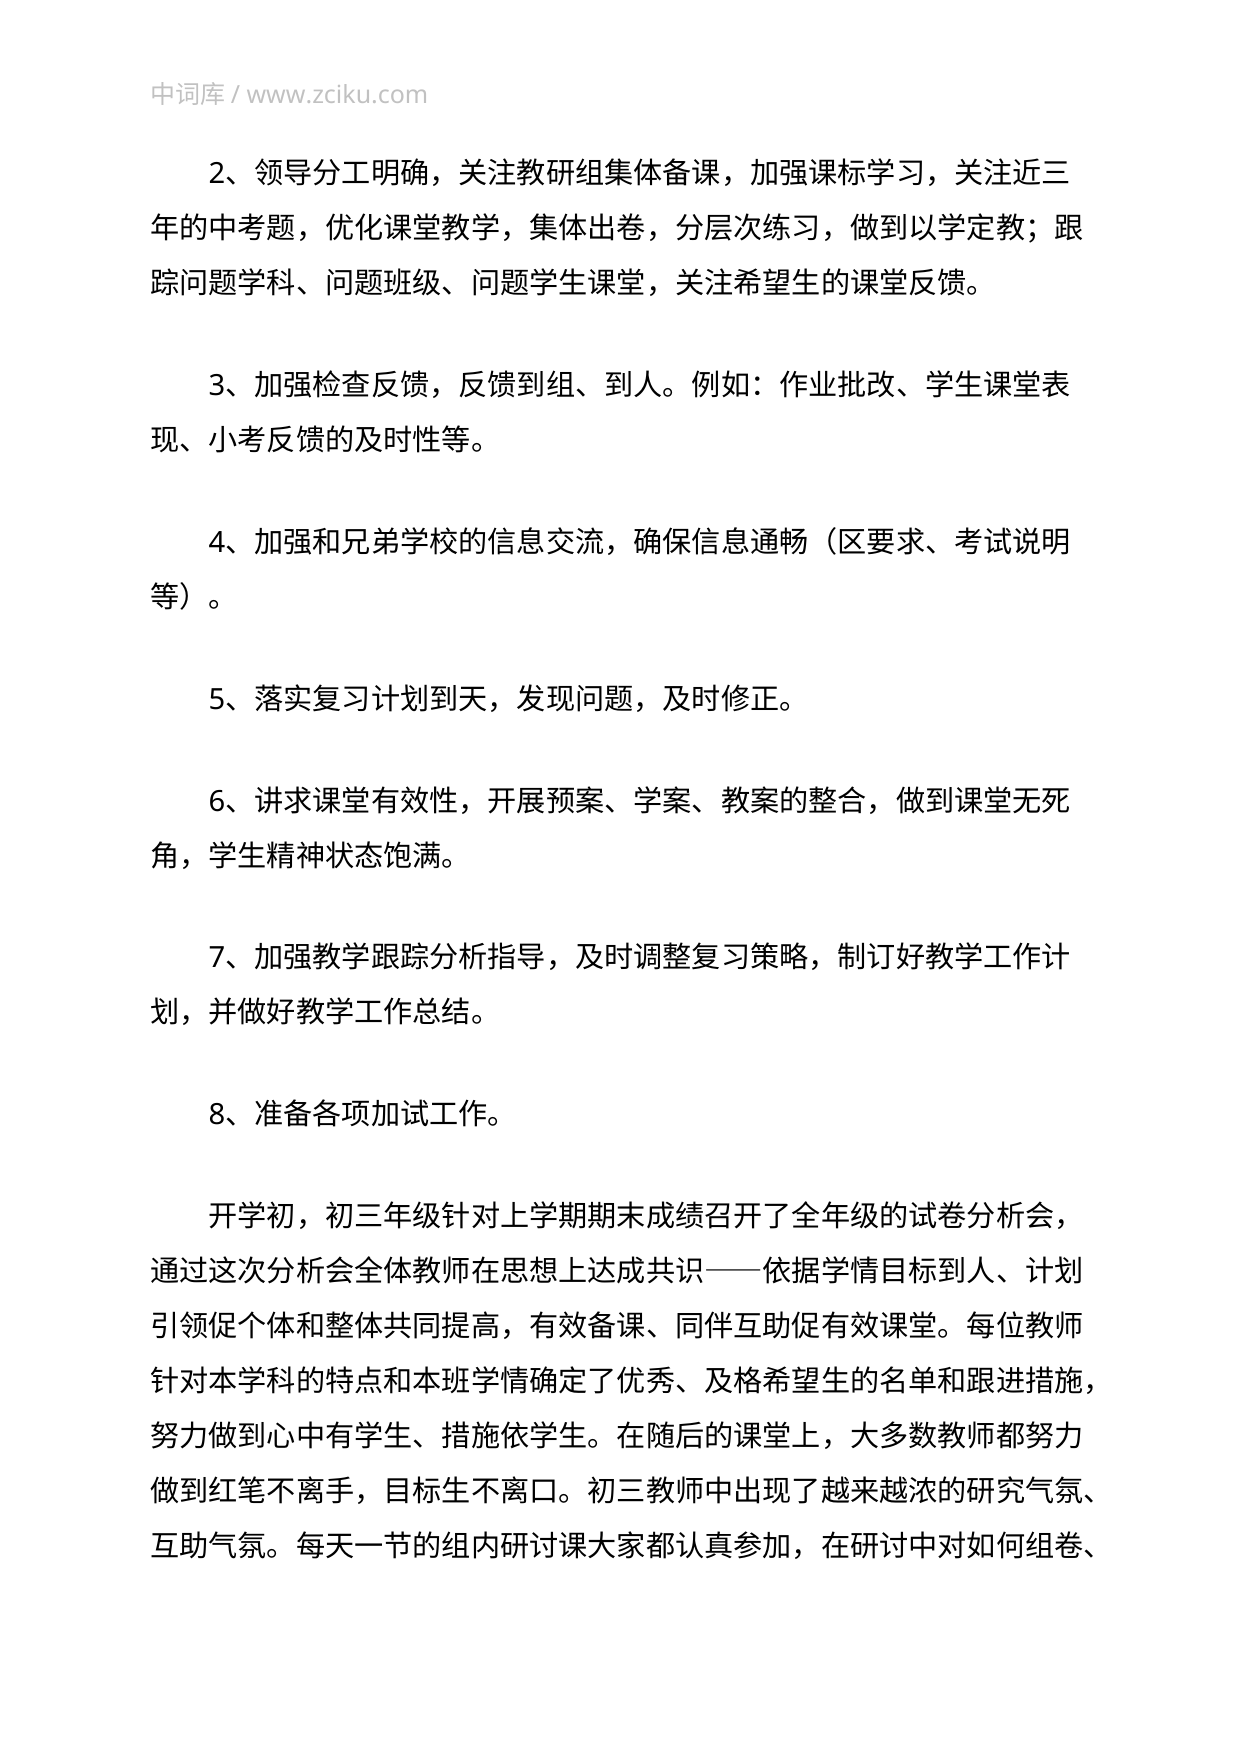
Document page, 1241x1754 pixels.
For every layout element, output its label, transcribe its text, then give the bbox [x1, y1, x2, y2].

text 3、加强检查反馈，反馈到组、到人。例如：作业批改、学生课堂表现、小考反馈的及时性等。 [150, 362, 1090, 459]
text 7、加强教学跟踪分析指导，及时调整复习策略，制订好教学工作计划，并做好教学工作总结。 [150, 934, 1090, 1031]
text 5、落实复习计划到天，发现问题，及时修正。 [150, 675, 1090, 718]
text 4、加强和兄弟学校的信息交流，确保信息通畅（区要求、考试说明等）。 [150, 518, 1090, 616]
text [150, 1193, 1090, 1564]
text 2、领导分工明确，关注教研组集体备课，加强课标学习，关注近三年的中考题，优化课堂教学，集体出卷，分层次练习，做到以学定教；跟踪问题学科、问题班级、问题学生课堂，关注希望生的课堂反馈。 [150, 150, 1090, 302]
text 6、讲求课堂有效性，开展预案、学案、教案的整合，做到课堂无死角，学生精神状态饱满。 [150, 777, 1090, 874]
text 8、准备各项加试工作。 [150, 1091, 1090, 1133]
